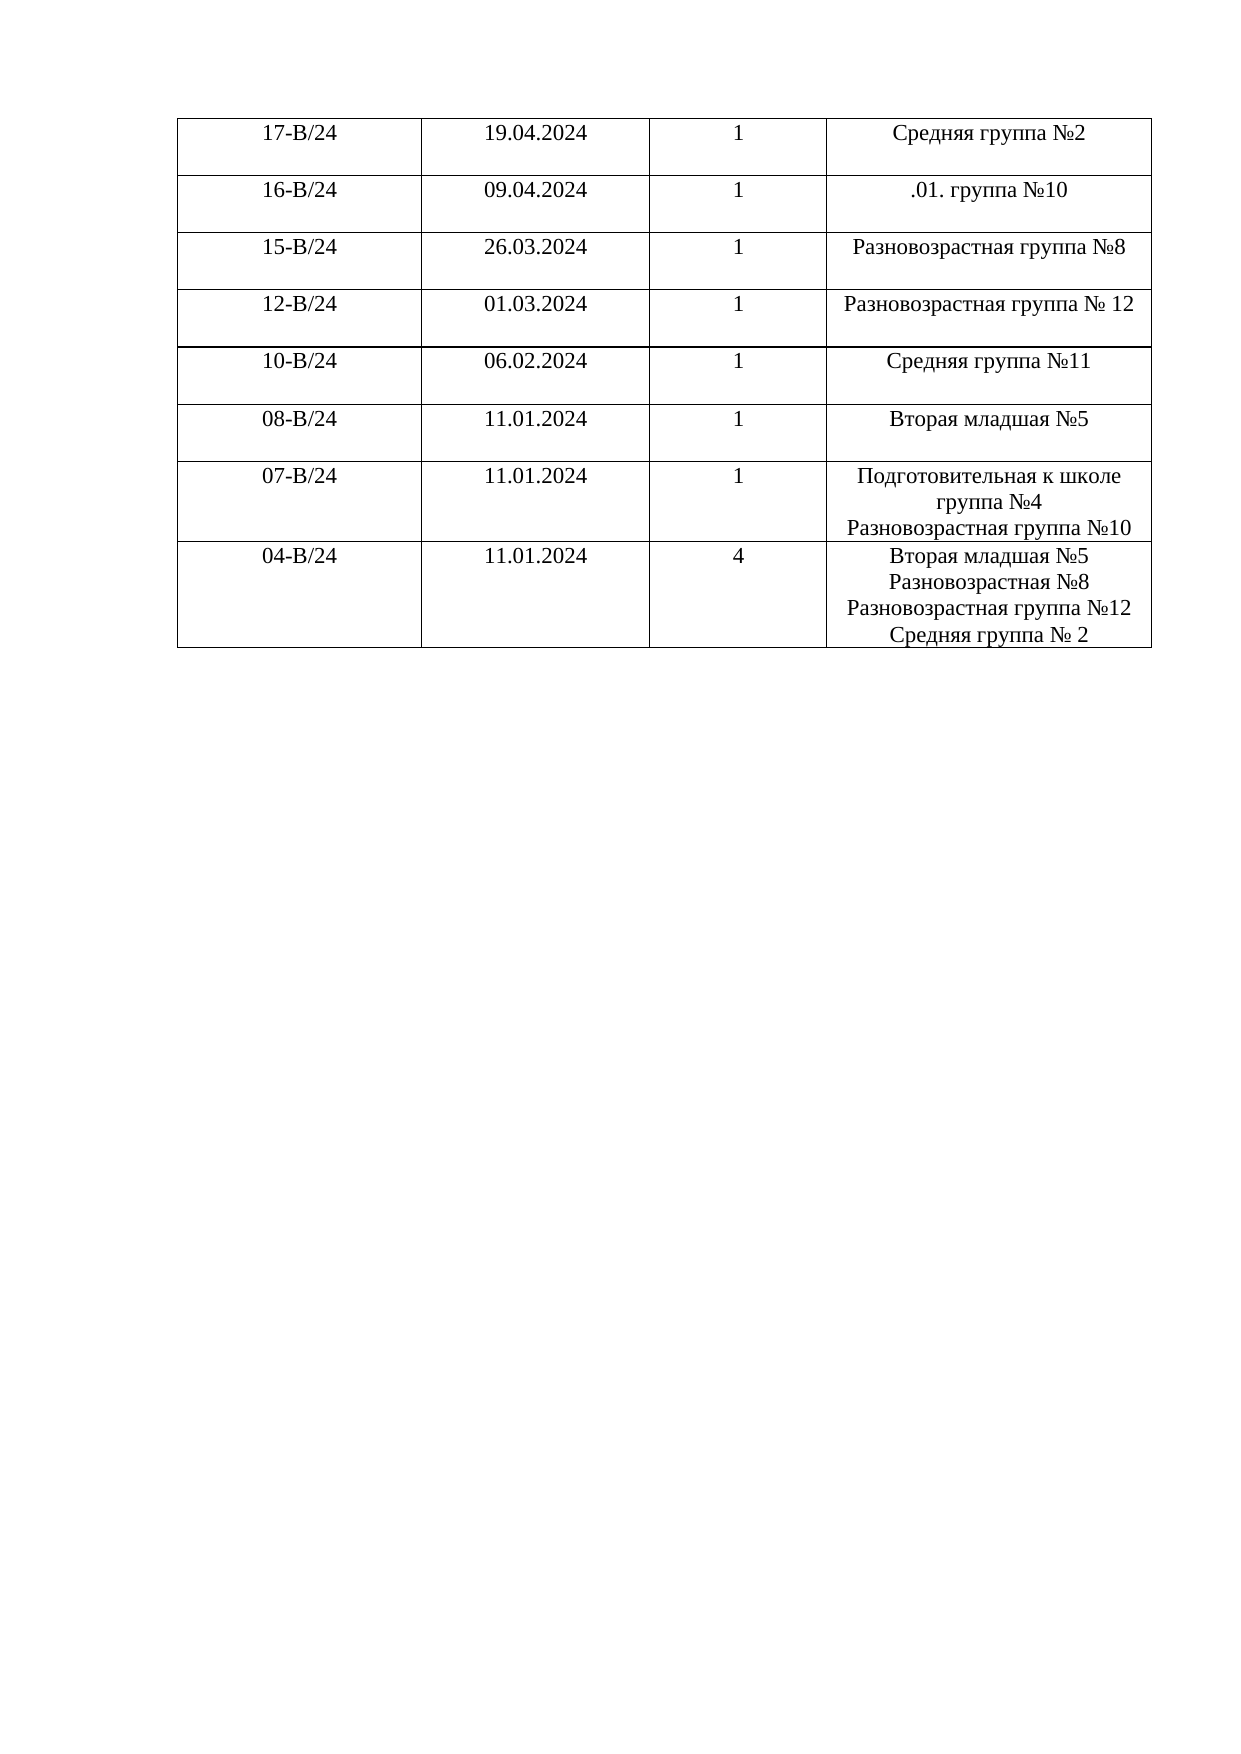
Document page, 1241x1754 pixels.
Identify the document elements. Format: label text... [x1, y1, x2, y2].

table_cell 16-В/24 [178, 176, 421, 232]
table_cell 11.01.2024 [422, 542, 649, 647]
table_cell 1 [650, 176, 826, 232]
table_cell 1 [650, 405, 826, 461]
table_cell Средняя группа №11 [827, 348, 1151, 403]
table_cell 08-В/24 [178, 405, 421, 461]
table_cell 17-В/24 [178, 119, 421, 175]
table_cell 09.04.2024 [422, 176, 649, 232]
table_cell 1 [650, 348, 826, 403]
table_cell 1 [650, 290, 826, 346]
table_cell 1 [650, 462, 826, 541]
table_cell 1 [650, 233, 826, 289]
table_cell Разновозрастная группа №8 [827, 233, 1151, 289]
table_cell 19.04.2024 [422, 119, 649, 175]
table_cell Разновозрастная группа № 12 [827, 290, 1151, 346]
table_cell .01. группа №10 [827, 176, 1151, 232]
table_cell 07-В/24 [178, 462, 421, 541]
table_cell 26.03.2024 [422, 233, 649, 289]
table_cell 12-В/24 [178, 290, 421, 346]
table_cell 04-В/24 [178, 542, 421, 647]
table_cell 4 [650, 542, 826, 647]
table_cell 10-В/24 [178, 348, 421, 403]
table_cell 06.02.2024 [422, 348, 649, 403]
table_cell 01.03.2024 [422, 290, 649, 346]
table_cell 11.01.2024 [422, 462, 649, 541]
table_cell Средняя группа №2 [827, 119, 1151, 175]
table_cell 15-В/24 [178, 233, 421, 289]
table_cell Вторая младшая №5 [827, 405, 1151, 461]
table_cell Подготовительная к школе группа №4 Разновозрастная группа №10 [827, 462, 1151, 541]
table_cell Вторая младшая №5 Разновозрастная №8 Разновозрастная группа №12 Средняя группа № 2 [827, 542, 1151, 647]
table_cell 11.01.2024 [422, 405, 649, 461]
table_cell 1 [650, 119, 826, 175]
